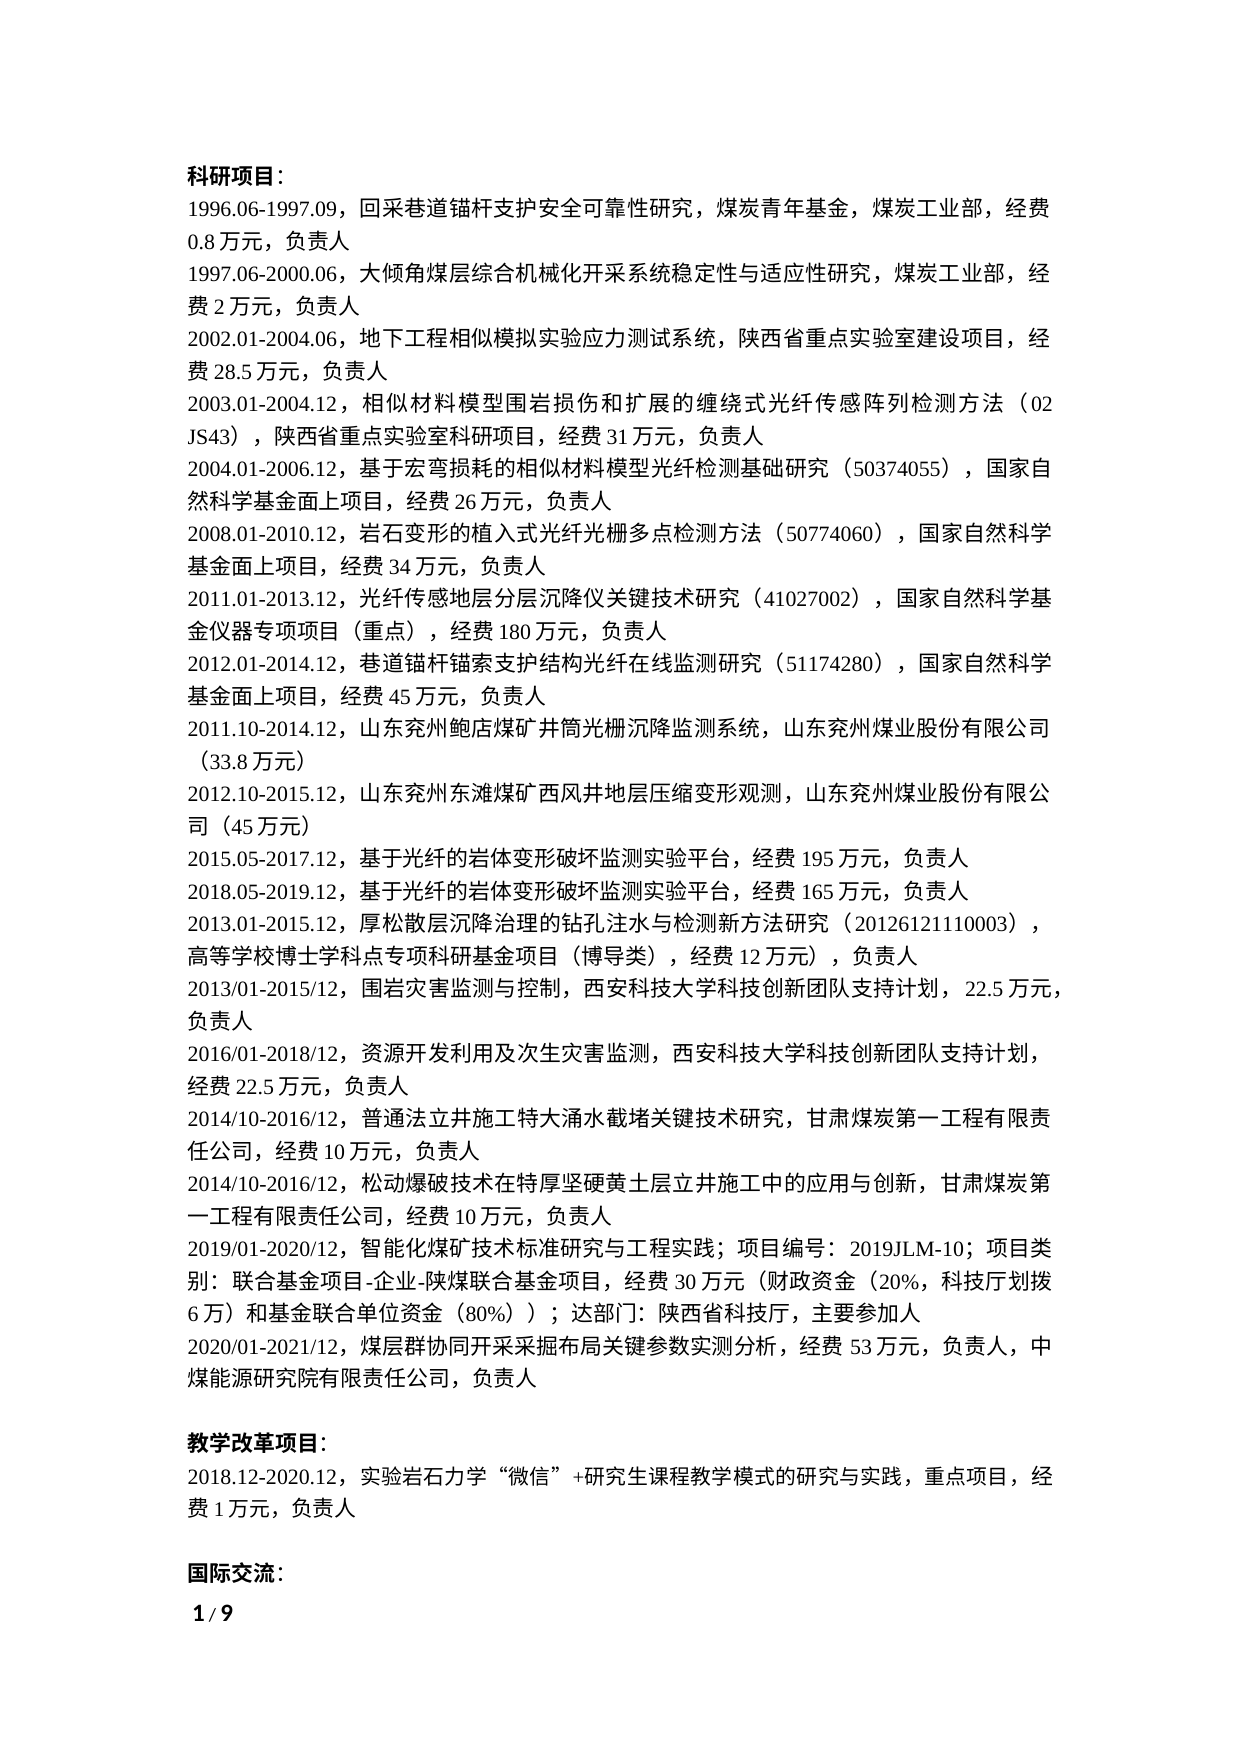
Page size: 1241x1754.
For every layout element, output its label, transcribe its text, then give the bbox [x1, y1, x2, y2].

text 2014/10-2016/12，松动爆破技术在特厚坚硬黄土层立井施工中的应用与创新，甘肃煤炭第一工程有限责任公司，经费10万元，负责人 [187, 1166, 1053, 1231]
text 2014/10-2016/12，普通法立井施工特大涌水截堵关键技术研究，甘肃煤炭第一工程有限责任公司，经费10万元，负责人 [187, 1101, 1053, 1166]
text 1996.06-1997.09，回采巷道锚杆支护安全可靠性研究，煤炭青年基金，煤炭工业部，经费0.8万元，负责人 [187, 191, 1053, 256]
text 2002.01-2004.06，地下工程相似模拟实验应力测试系统，陕西省重点实验室建设项目，经费28.5万元，负责人 [187, 321, 1053, 386]
text 2020/01-2021/12，煤层群协同开采采掘布局关键参数实测分析，经费53万元，负责人，中煤能源研究院有限责任公司，负责人 [187, 1328, 1053, 1393]
text 2003.01-2004.12，相似材料模型围岩损伤和扩展的缠绕式光纤传感阵列检测方法（02 JS43），陕西省重点实验室科研项目，经费31万元，负责人 [187, 386, 1053, 451]
text 2013/01-2015/12，围岩灾害监测与控制，西安科技大学科技创新团队支持计划，22.5万元，负责人 [187, 971, 1053, 1036]
text 2015.05-2017.12，基于光纤的岩体变形破坏监测实验平台，经费195万元，负责人 [187, 841, 1053, 873]
text 2004.01-2006.12，基于宏弯损耗的相似材料模型光纤检测基础研究（50374055），国家自然科学基金面上项目，经费26万元，负责人 [187, 451, 1053, 516]
text 2018.05-2019.12，基于光纤的岩体变形破坏监测实验平台，经费165万元，负责人 [187, 873, 1053, 906]
text 2016/01-2018/12，资源开发利用及次生灾害监测，西安科技大学科技创新团队支持计划，经费22.5万元，负责人 [187, 1036, 1053, 1101]
text 2018.12-2020.12，实验岩石力学“微信”+研究生课程教学模式的研究与实践，重点项目，经费1万元，负责人 [187, 1458, 1053, 1523]
text 2011.10-2014.12，山东兖州鲍店煤矿井筒光栅沉降监测系统，山东兖州煤业股份有限公司（33.8万元） [187, 711, 1053, 776]
text 教学改革项目： [187, 1426, 1053, 1458]
text 2008.01-2010.12，岩石变形的植入式光纤光栅多点检测方法（50774060），国家自然科学基金面上项目，经费34万元，负责人 [187, 516, 1053, 581]
text 2012.10-2015.12，山东兖州东滩煤矿西风井地层压缩变形观测，山东兖州煤业股份有限公司（45万元） [187, 776, 1053, 841]
text 科研项目： [187, 158, 1053, 191]
text 2011.01-2013.12，光纤传感地层分层沉降仪关键技术研究（41027002），国家自然科学基金仪器专项项目（重点），经费180万元，负责人 [187, 581, 1053, 646]
text 国际交流： [187, 1556, 1053, 1588]
text 2013.01-2015.12，厚松散层沉降治理的钻孔注水与检测新方法研究（20126121110003），高等学校博士学科点专项科研基金项目（博导类），经费12万元），负责人 [187, 906, 1053, 971]
text 1997.06-2000.06，大倾角煤层综合机械化开采系统稳定性与适应性研究，煤炭工业部，经费2万元，负责人 [187, 256, 1053, 321]
text 2012.01-2014.12，巷道锚杆锚索支护结构光纤在线监测研究（51174280），国家自然科学基金面上项目，经费45万元，负责人 [187, 646, 1053, 711]
text 2019/01-2020/12，智能化煤矿技术标准研究与工程实践；项目编号：2019JLM-10；项目类别：联合基金项目-企业-陕煤联合基金项目，经费30万元（财政资金（20%，科技厅划拨6万）和基金联合单位资金（80%））；达部门：陕西省科技厅，主要参加人 [187, 1231, 1053, 1328]
